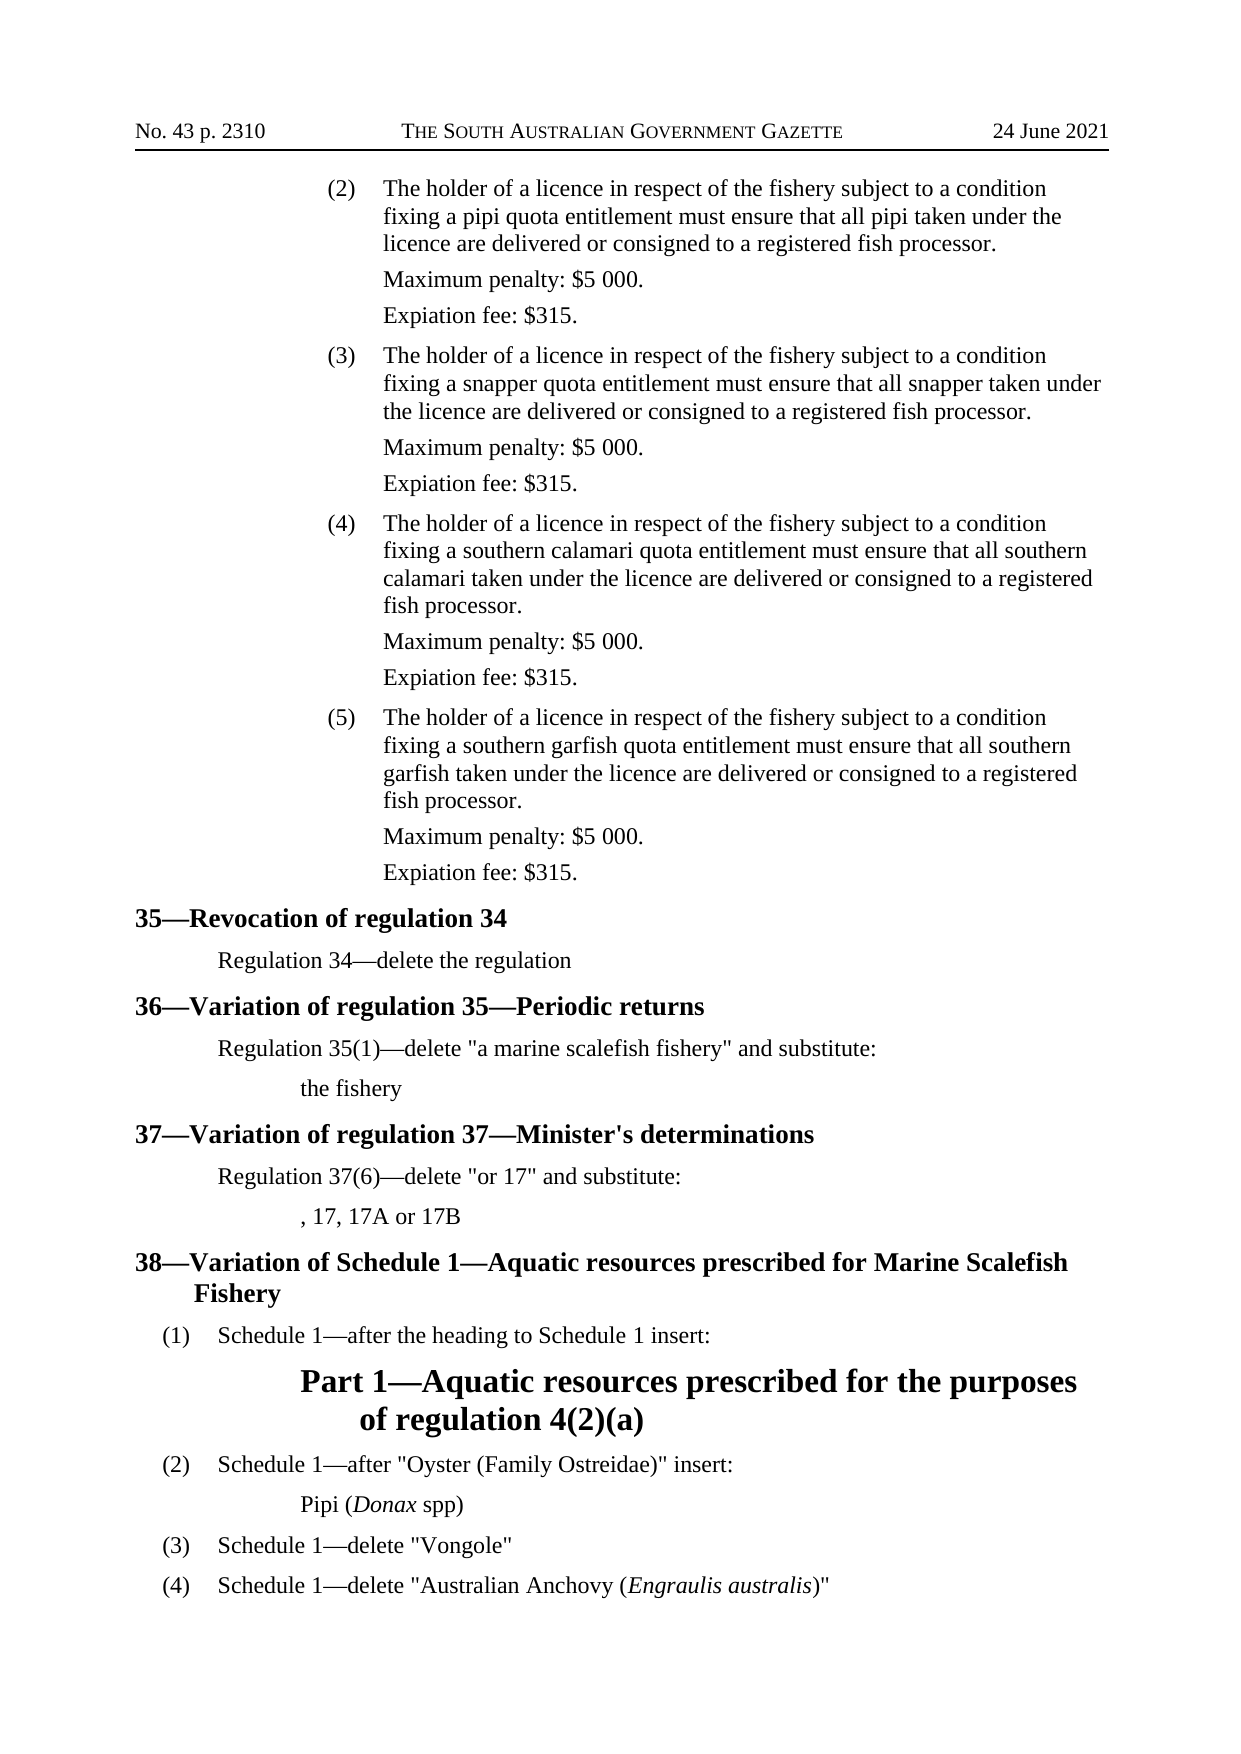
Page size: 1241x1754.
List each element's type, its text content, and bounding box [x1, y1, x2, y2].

text (1) Schedule 1—after the heading to Schedule 1 insert: [135, 1321, 1109, 1349]
text Regulation 34—delete the regulation [217, 946, 1109, 974]
text 35—Revocation of regulation 34 [135, 902, 1109, 933]
text (4) Schedule 1—delete "Australian Anchovy (Engraulis australis)" [135, 1571, 1109, 1598]
text , 17, 17A or 17B [300, 1202, 1109, 1230]
text Maximum penalty: $5 000. [383, 627, 1109, 655]
text Expiation fee: $315. [383, 301, 1109, 329]
text Part 1—Aquatic resources prescribed for the purposes of regulation 4(2)(a) [300, 1361, 1109, 1438]
text Maximum penalty: $5 000. [383, 265, 1109, 293]
text (4) The holder of a licence in respect of the fishery subject to a condition fixing a southern calamari quota entitlement must ensure that all southern calamari taken under the licence are delivered or consigned to a registered fish processor. [300, 509, 1109, 619]
text (5) The holder of a licence in respect of the fishery subject to a condition fixing a southern garfish quota entitlement must ensure that all southern garfish taken under the licence are delivered or consigned to a registered fish processor. [300, 703, 1109, 814]
text Regulation 35(1)—delete "a marine scalefish fishery" and substitute: [217, 1034, 1109, 1062]
text (3) Schedule 1—delete "Vongole" [135, 1531, 1109, 1558]
text Maximum penalty: $5 000. [383, 433, 1109, 460]
text 37—Variation of regulation 37—Minister's determinations [135, 1118, 1109, 1149]
text (2) Schedule 1—after "Oyster (Family Ostreidae)" insert: [135, 1450, 1109, 1478]
text 38—Variation of Schedule 1—Aquatic resources prescribed for Marine Scalefish Fishery [135, 1246, 1109, 1309]
text Pipi (Donax spp) [300, 1491, 1109, 1518]
text the fishery [300, 1074, 1109, 1102]
text (3) The holder of a licence in respect of the fishery subject to a condition fixing a snapper quota entitlement must ensure that all snapper taken under the licence are delivered or consigned to a registered fish processor. [300, 341, 1109, 424]
text Expiation fee: $315. [383, 663, 1109, 691]
text Expiation fee: $315. [383, 468, 1109, 496]
text Expiation fee: $315. [383, 858, 1109, 886]
text (2) The holder of a licence in respect of the fishery subject to a condition fixing a pipi quota entitlement must ensure that all pipi taken under the licence are delivered or consigned to a registered fish processor. [300, 174, 1109, 257]
text Maximum penalty: $5 000. [383, 822, 1109, 850]
text Regulation 37(6)—delete "or 17" and substitute: [217, 1162, 1109, 1189]
text 36—Variation of regulation 35—Periodic returns [135, 990, 1109, 1021]
